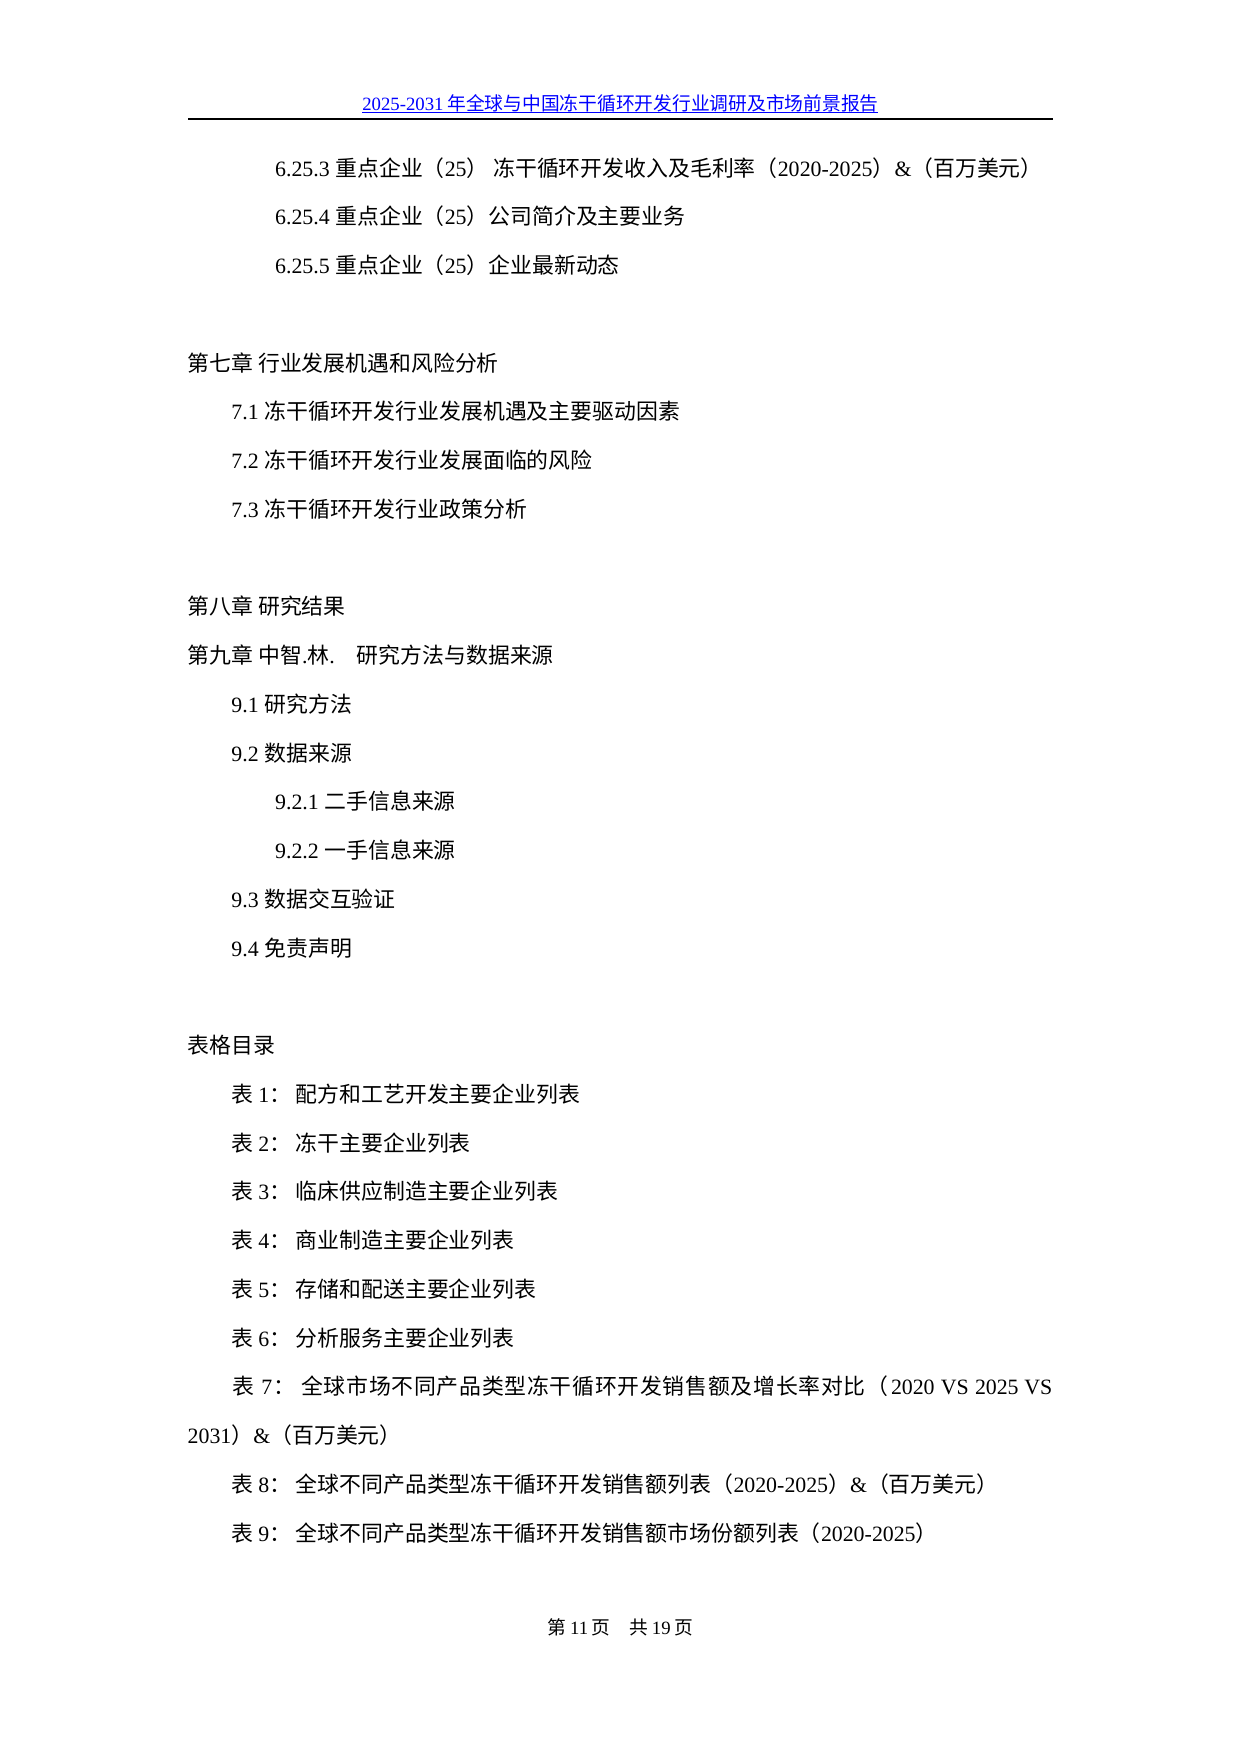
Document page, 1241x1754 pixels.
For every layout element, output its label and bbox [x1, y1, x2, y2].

text [187, 150, 1053, 1548]
